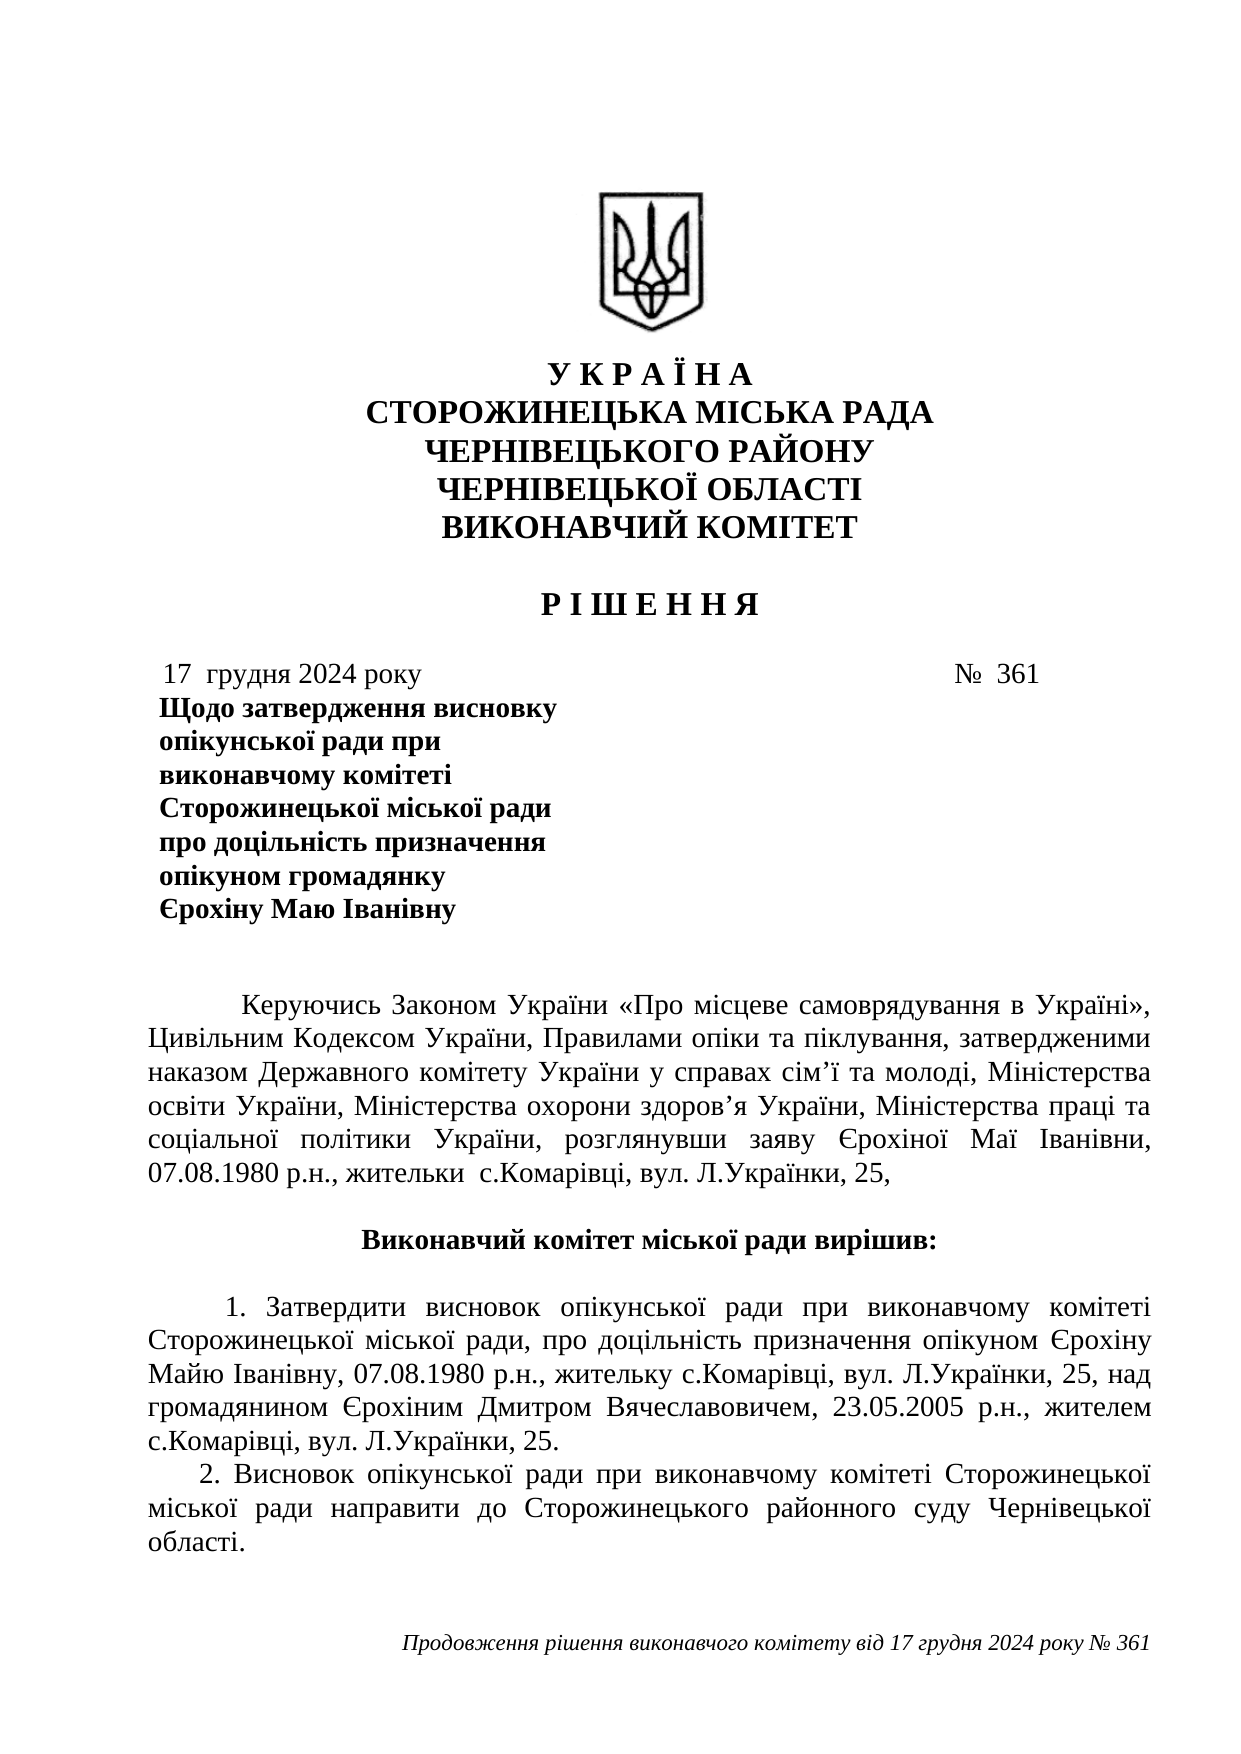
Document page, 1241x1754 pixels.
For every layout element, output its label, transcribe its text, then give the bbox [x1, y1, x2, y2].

text Продовження рішення виконавчого комітету від 17 грудня 2024 року № 361 [148, 1623, 1152, 1656]
text СТОРОЖИНЕЦЬКА МІСЬКА РАДА [148, 393, 1152, 431]
picture [570, 174, 729, 355]
text 2. Висновок опікунської ради при виконавчому комітеті Сторожинецької міської ради направити до Сторожинецького районного суду Чернівецької області. [148, 1457, 1152, 1557]
text 17 грудня 2024 року № 361 [148, 656, 1152, 690]
text ЧЕРНІВЕЦЬКОЇ ОБЛАСТІ [148, 469, 1152, 508]
table_header [136, 690, 646, 958]
text Виконавчий комітет міської ради вирішив: [148, 1222, 1152, 1255]
text ЧЕРНІВЕЦЬКОГО РАЙОНУ [148, 431, 1152, 469]
text 1. Затвердити висновок опікунської ради при виконавчому комітеті Сторожинецької міської ради, про доцільність призначення опікуном Єрохіну Майю Іванівну, 07.08.1980 р.н., жительку с.Комарівці, вул. Л.Українки, 25, над громадянином Єрохіним Дмитром Вячеславовичем, 23.05.2005 р.н., жителем с.Комарівці, вул. Л.Українки, 25. [148, 1289, 1152, 1457]
text У К Р А Ї Н А [148, 354, 1152, 393]
text Р І Ш Е Н Н Я [148, 584, 1152, 623]
text ВИКОНАВЧИЙ КОМІТЕТ [148, 508, 1152, 546]
text Керуючись Законом України «Про місцеве самоврядування в Україні», Цивільним Кодексом України, Правилами опіки та піклування, затвердженими наказом Державного комітету України у справах сім’ї та молоді, Міністерства освіти України, Міністерства охорони здоров’я України, Міністерства праці та соціальної політики України, розглянувши заяву Єрохіної Маї Іванівни, 07.08.1980 р.н., жительки с.Комарівці, вул. Л.Українки, 25, [148, 987, 1152, 1188]
